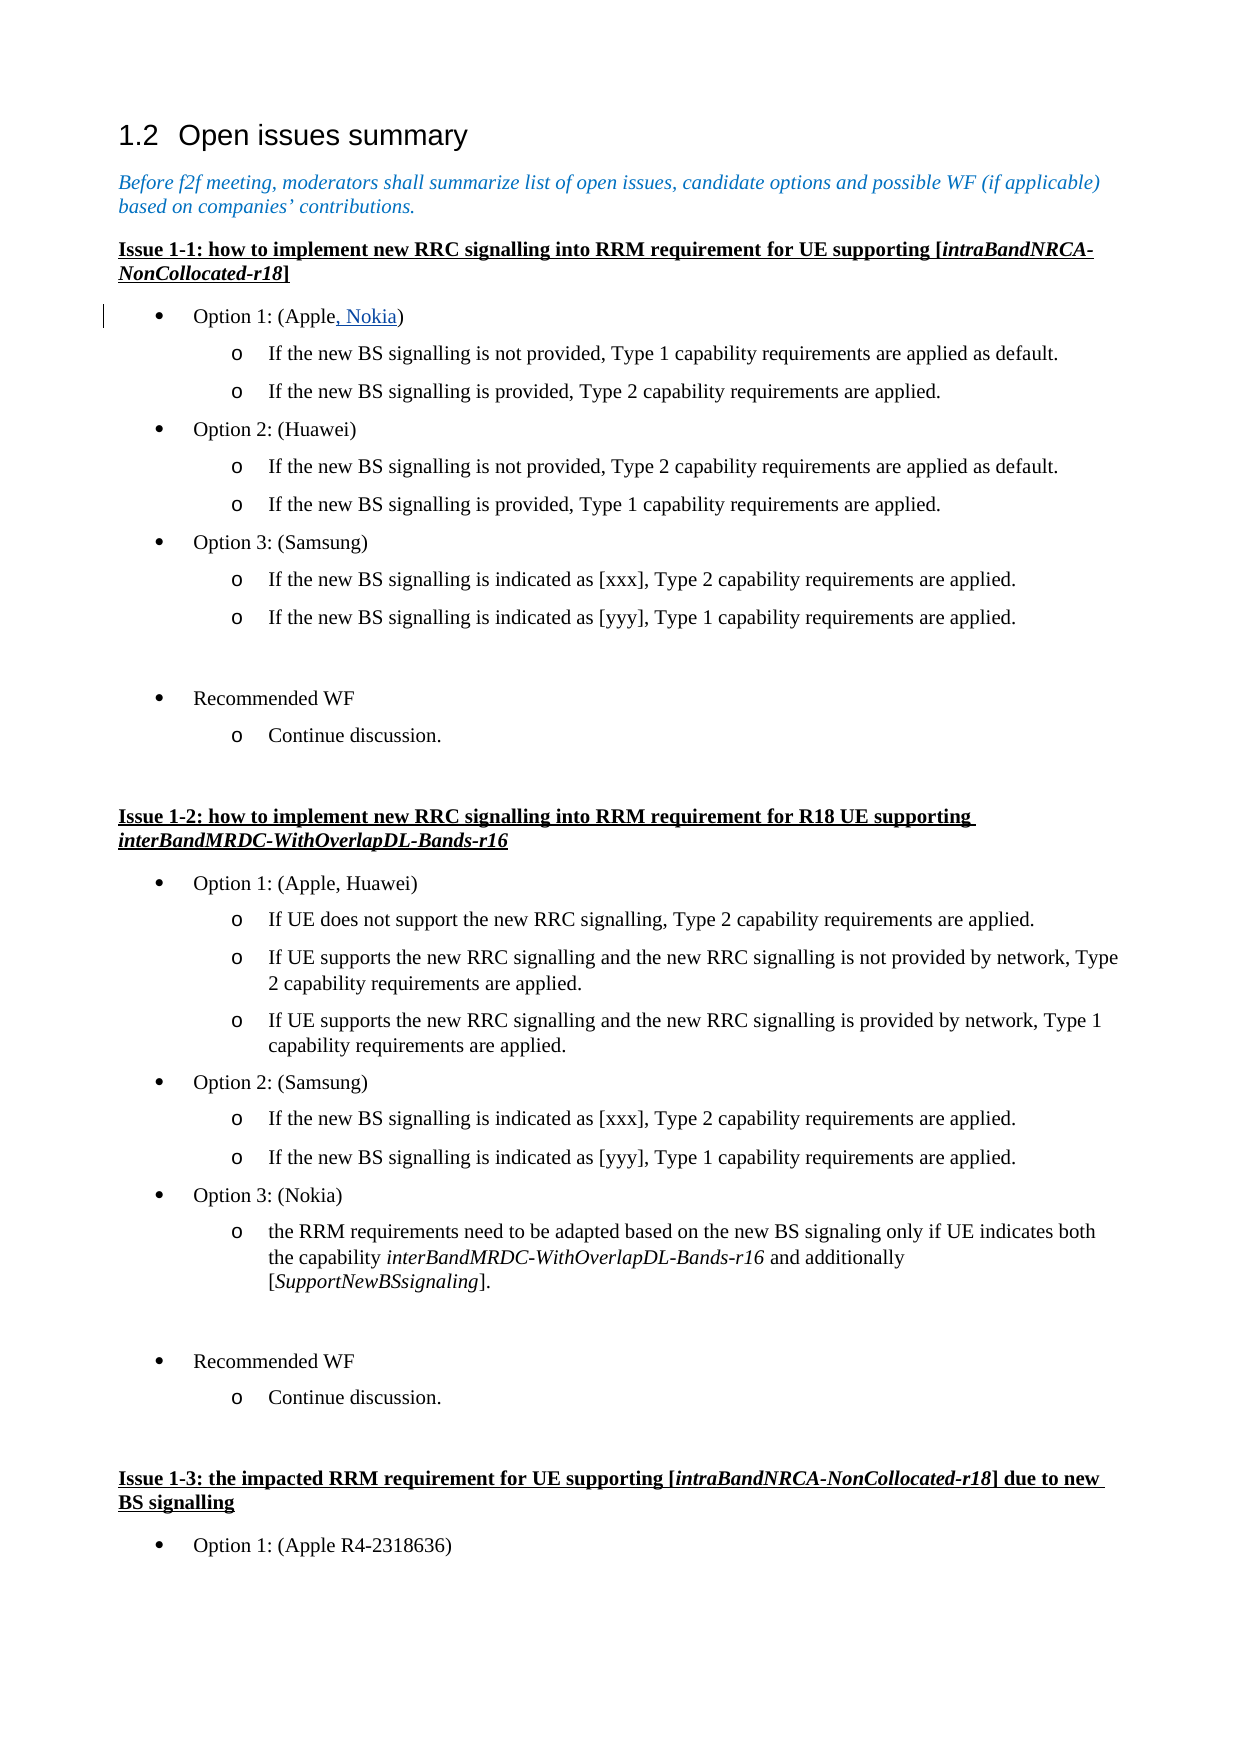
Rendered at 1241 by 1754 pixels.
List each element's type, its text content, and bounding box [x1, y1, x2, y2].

list Option 1: (Apple, Huawei) [156, 870, 1122, 894]
list If UE does not support the new RRC signalling, Type 2 capability requirements are applied. [231, 907, 1122, 933]
list If the new BS signalling is indicated as [xxx], Type 2 capability requirements are applied. [231, 567, 1122, 592]
list Option 2: (Huawei) [156, 417, 1122, 441]
list If the new BS signalling is indicated as [yyy], Type 1 capability requirements are applied. [231, 605, 1122, 631]
list If the new BS signalling is provided, Type 1 capability requirements are applied. [231, 492, 1122, 518]
list If the new BS signalling is provided, Type 2 capability requirements are applied. [231, 379, 1122, 404]
list Option 3: (Samsung) [156, 530, 1122, 554]
list If the new BS signalling is not provided, Type 2 capability requirements are applied as default. [231, 454, 1122, 479]
text Issue 1-3: the impacted RRM requirement for UE supporting [intraBandNRCA-NonCollocated-r18] due to new BS signalling [118, 1466, 1122, 1514]
list Recommended WF [156, 1348, 1122, 1373]
list Option 2: (Samsung) [156, 1070, 1122, 1094]
list Option 1: (Apple) [156, 304, 1122, 328]
text Issue 1-1: how to implement new RRC signalling into RRM requirement for UE supporting [intraBandNRCA-NonCollocated-r18] [118, 237, 1122, 285]
list Option 3: (Nokia) [156, 1183, 1122, 1207]
list Continue discussion. [231, 722, 1122, 748]
list Continue discussion. [231, 1385, 1122, 1411]
list Option 1: (Apple R4-2318636) [156, 1533, 1122, 1557]
list If UE supports the new RRC signalling and the new RRC signalling is not provided by network, Type 2 capability requirements are applied. [231, 945, 1122, 995]
list If the new BS signalling is not provided, Type 1 capability requirements are applied as default. [231, 341, 1122, 366]
list If the new BS signalling is indicated as [xxx], Type 2 capability requirements are applied. [231, 1106, 1122, 1132]
list the RRM requirements need to be adapted based on the new BS signaling only if UE indicates both the capability interBandMRDC-WithOverlapDL-Bands-r16 and additionally [SupportNewBSsignaling]. [231, 1219, 1122, 1293]
list If UE supports the new RRC signalling and the new RRC signalling is provided by network, Type 1 capability requirements are applied. [231, 1007, 1122, 1057]
text Before f2f meeting, moderators shall summarize list of open issues, candidate options and possible WF (if applicable) based on companies’ contributions. [118, 170, 1122, 218]
list If the new BS signalling is indicated as [yyy], Type 1 capability requirements are applied. [231, 1144, 1122, 1170]
text Issue 1-2: how to implement new RRC signalling into RRM requirement for R18 UE supporting interBandMRDC-WithOverlapDL-Bands-r16 [118, 803, 1122, 852]
list Recommended WF [156, 686, 1122, 710]
subtitle Open issues summary [118, 118, 1122, 152]
